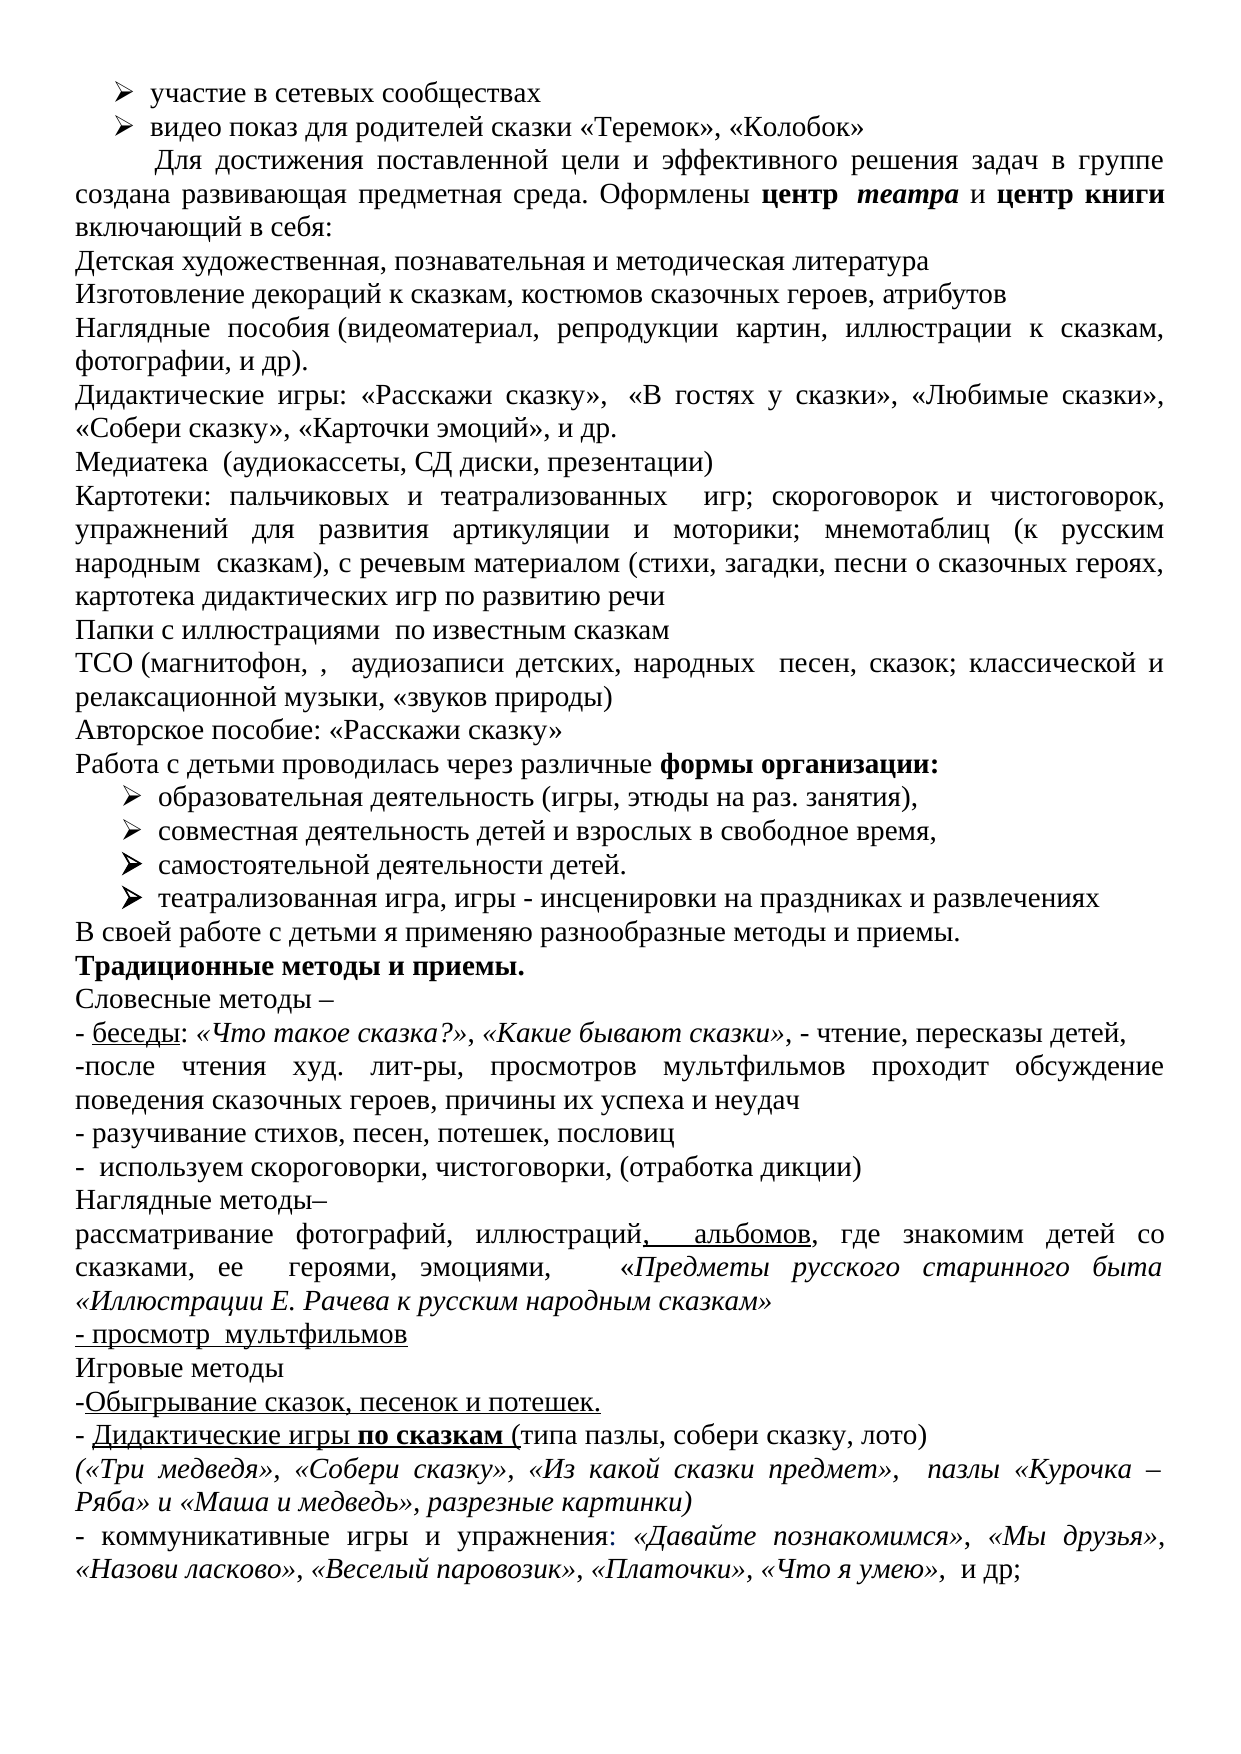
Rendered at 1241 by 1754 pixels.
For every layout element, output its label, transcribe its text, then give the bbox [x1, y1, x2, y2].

text В своей работе с детьми я применяю разнообразные методы и приемы. [75, 914, 1165, 948]
text -после чтения худ. лит-ры, просмотров мультфильмов проходит обсуждение поведения сказочных героев, причины их успеха и неудач [75, 1048, 1165, 1115]
text Папки с иллюстрациями по известным сказкам [75, 612, 1165, 645]
list видео показ для родителей сказки «Теремок», «Колобок» [112, 109, 1165, 142]
text Детская художественная, познавательная и методическая литература [75, 243, 1165, 276]
text Для достижения поставленной цели и эффективного решения задач в группе создана развивающая предметная среда. Оформлены центр театра и центр книги включающий в себя: [75, 142, 1165, 243]
list совместная деятельность детей и взрослых в свободное время, [120, 813, 1165, 847]
text - беседы: «Что такое сказка?», «Какие бывают сказки», - чтение, пересказы детей, [75, 1015, 1165, 1048]
text Традиционные методы и приемы. [75, 948, 1165, 981]
text - разучивание стихов, песен, потешек, пословиц [75, 1115, 1165, 1149]
text -Обыгрывание сказок, песенок и потешек. [75, 1384, 1165, 1417]
text - Дидактические игры по сказкам (типа пазлы, собери сказку, лото) [75, 1417, 1165, 1451]
list театрализованная игра, игры - инсценировки на праздниках и развлечениях [120, 881, 1165, 914]
text рассматривание фотографий, иллюстраций, альбомов, где знакомим детей со сказками, ее героями, эмоциями, «Предметы русского старинного быта «Иллюстрации Е. Рачева к русским народным сказкам» [75, 1216, 1165, 1317]
text Картотеки: пальчиковых и театрализованных игр; скороговорок и чистоговорок, упражнений для развития артикуляции и моторики; мнемотаблиц (к русским народным сказкам), с речевым материалом (стихи, загадки, песни о сказочных героях, картотека дидактических игр по развитию речи [75, 478, 1165, 612]
text - коммуникативные игры и упражнения: «Давайте познакомимся», «Мы друзья», «Назови ласково», «Веселый паровозик», «Платочки», «Что я умею», и др; [75, 1518, 1165, 1585]
list участие в сетевых сообществах [112, 75, 1165, 109]
text Игровые методы [75, 1350, 1165, 1384]
list самостоятельной деятельности детей. [120, 847, 1165, 881]
text - используем скороговорки, чистоговорки, (отработка дикции) [75, 1149, 1165, 1182]
text ТСО (магнитофон, , аудиозаписи детских, народных песен, сказок; классической и релаксационной музыки, «звуков природы) [75, 645, 1165, 712]
text Изготовление декораций к сказкам, костюмов сказочных героев, атрибутов [75, 276, 1165, 310]
text («Три медведя», «Собери сказку», «Из какой сказки предмет», пазлы «Курочка – Ряба» и «Маша и медведь», разрезные картинки) [75, 1451, 1165, 1518]
text Словесные методы – [75, 981, 1165, 1015]
text Наглядные пособия (видеоматериал, репродукции картин, иллюстрации к сказкам, фотографии, и др). [75, 310, 1165, 377]
text Работа с детьми проводилась через различные формы организации: [75, 746, 1165, 779]
text Авторское пособие: «Расскажи сказку» [75, 712, 1165, 746]
list образовательная деятельность (игры, этюды на раз. занятия), [120, 779, 1165, 813]
text Дидактические игры: «Расскажи сказку», «В гостях у сказки», «Любимые сказки», «Собери сказку», «Карточки эмоций», и др. [75, 377, 1165, 444]
text Медиатека (аудиокассеты, СД диски, презентации) [75, 444, 1165, 478]
text - просмотр мультфильмов [75, 1317, 1165, 1350]
text Наглядные методы– [75, 1182, 1165, 1216]
